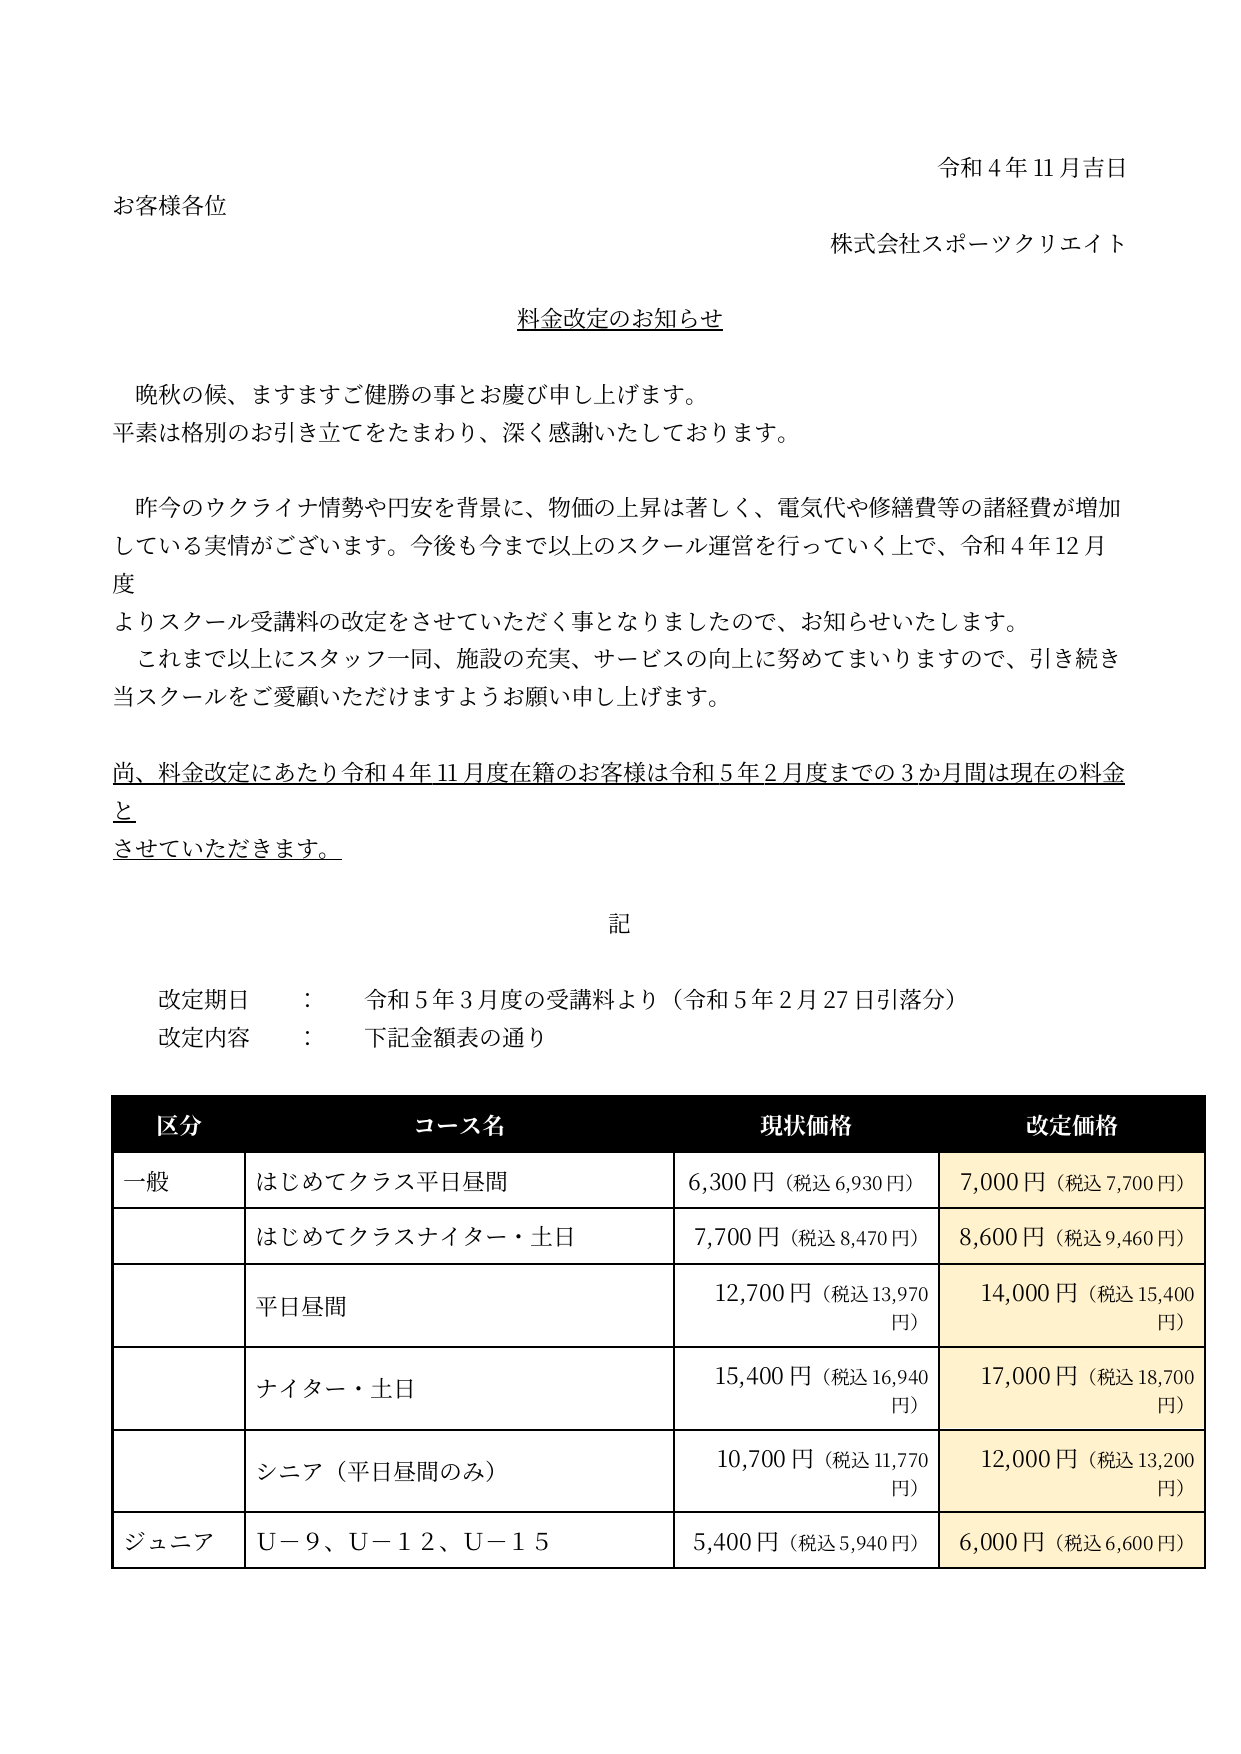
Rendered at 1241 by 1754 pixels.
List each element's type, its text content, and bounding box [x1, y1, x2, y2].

text させていただきます。 [112, 831, 1128, 863]
text 昨今のウクライナ情勢や円安を背景に、物価の上昇は著しく、電気代や修繕費等の諸経費が増加している実情がございます。今後も今まで以上のスクール運営を行っていく上で、令和4年12月度 [112, 490, 1128, 599]
table_cell [114, 1265, 244, 1346]
text これまで以上にスタッフ一同、施設の充実、サービスの向上に努めてまいりますので、引き続き当スクールをご愛顧いただけますようお願い申し上げます。 [112, 642, 1128, 712]
text 改定内容 ： 下記金額表の通り [112, 1020, 1128, 1053]
table_header 区分 [114, 1098, 244, 1151]
table_cell シニア（平日昼間のみ） [246, 1431, 673, 1511]
text 令和4年11月吉日 [112, 150, 1128, 183]
table_cell はじめてクラスナイター・土日 [246, 1209, 673, 1263]
table_cell 6,300円（税込6,930円） [675, 1153, 938, 1207]
table_cell ジュニア [114, 1513, 244, 1567]
table_cell 14,000円（税込15,400円） [940, 1265, 1204, 1346]
text 尚、料金改定にあたり令和4年11月度在籍のお客様は令和5年2月度までの3か月間は現在の料金と [112, 755, 1128, 826]
table_header 改定価格 [940, 1098, 1204, 1151]
table_cell 7,700円（税込8,470円） [675, 1209, 938, 1263]
table_cell 6,000円（税込6,600円） [940, 1513, 1204, 1567]
table_cell 17,000円（税込18,700円） [940, 1348, 1204, 1428]
text 料金改定のお知らせ [112, 301, 1128, 334]
text 記 [112, 906, 1128, 939]
table_cell ナイター・土日 [246, 1348, 673, 1428]
table_cell 一般 [114, 1153, 244, 1207]
table_cell はじめてクラス平日昼間 [246, 1153, 673, 1207]
table_cell 8,600円（税込9,460円） [940, 1209, 1204, 1263]
table_cell [114, 1431, 244, 1511]
table_cell Ｕ－９、Ｕ－１２、Ｕ－１５ [246, 1513, 673, 1567]
table_cell 5,400円（税込5,940円） [675, 1513, 938, 1567]
table_cell 15,400円（税込16,940円） [675, 1348, 938, 1428]
text 改定期日 ： 令和5年3月度の受講料より（令和5年2月27日引落分） [112, 982, 1128, 1015]
table_header 現状価格 [675, 1098, 938, 1151]
table_cell 7,000円（税込7,700円） [940, 1153, 1204, 1207]
table_cell 10,700円（税込11,770円） [675, 1431, 938, 1511]
table_cell [114, 1209, 244, 1263]
table_cell 平日昼間 [246, 1265, 673, 1346]
table_header コース名 [246, 1098, 673, 1151]
text 晩秋の候、ますますご健勝の事とお慶び申し上げます。 [112, 377, 1128, 410]
text 平素は格別のお引き立てをたまわり、深く感謝いたしております。 [112, 415, 1128, 448]
table_cell 12,700円（税込13,970円） [675, 1265, 938, 1346]
text よりスクール受講料の改定をさせていただく事となりましたので、お知らせいたします。 [112, 604, 1128, 637]
table_cell 12,000円（税込13,200円） [940, 1431, 1204, 1511]
text 株式会社スポーツクリエイト [112, 226, 1128, 258]
text お客様各位 [112, 188, 1128, 221]
table_cell [114, 1348, 244, 1428]
